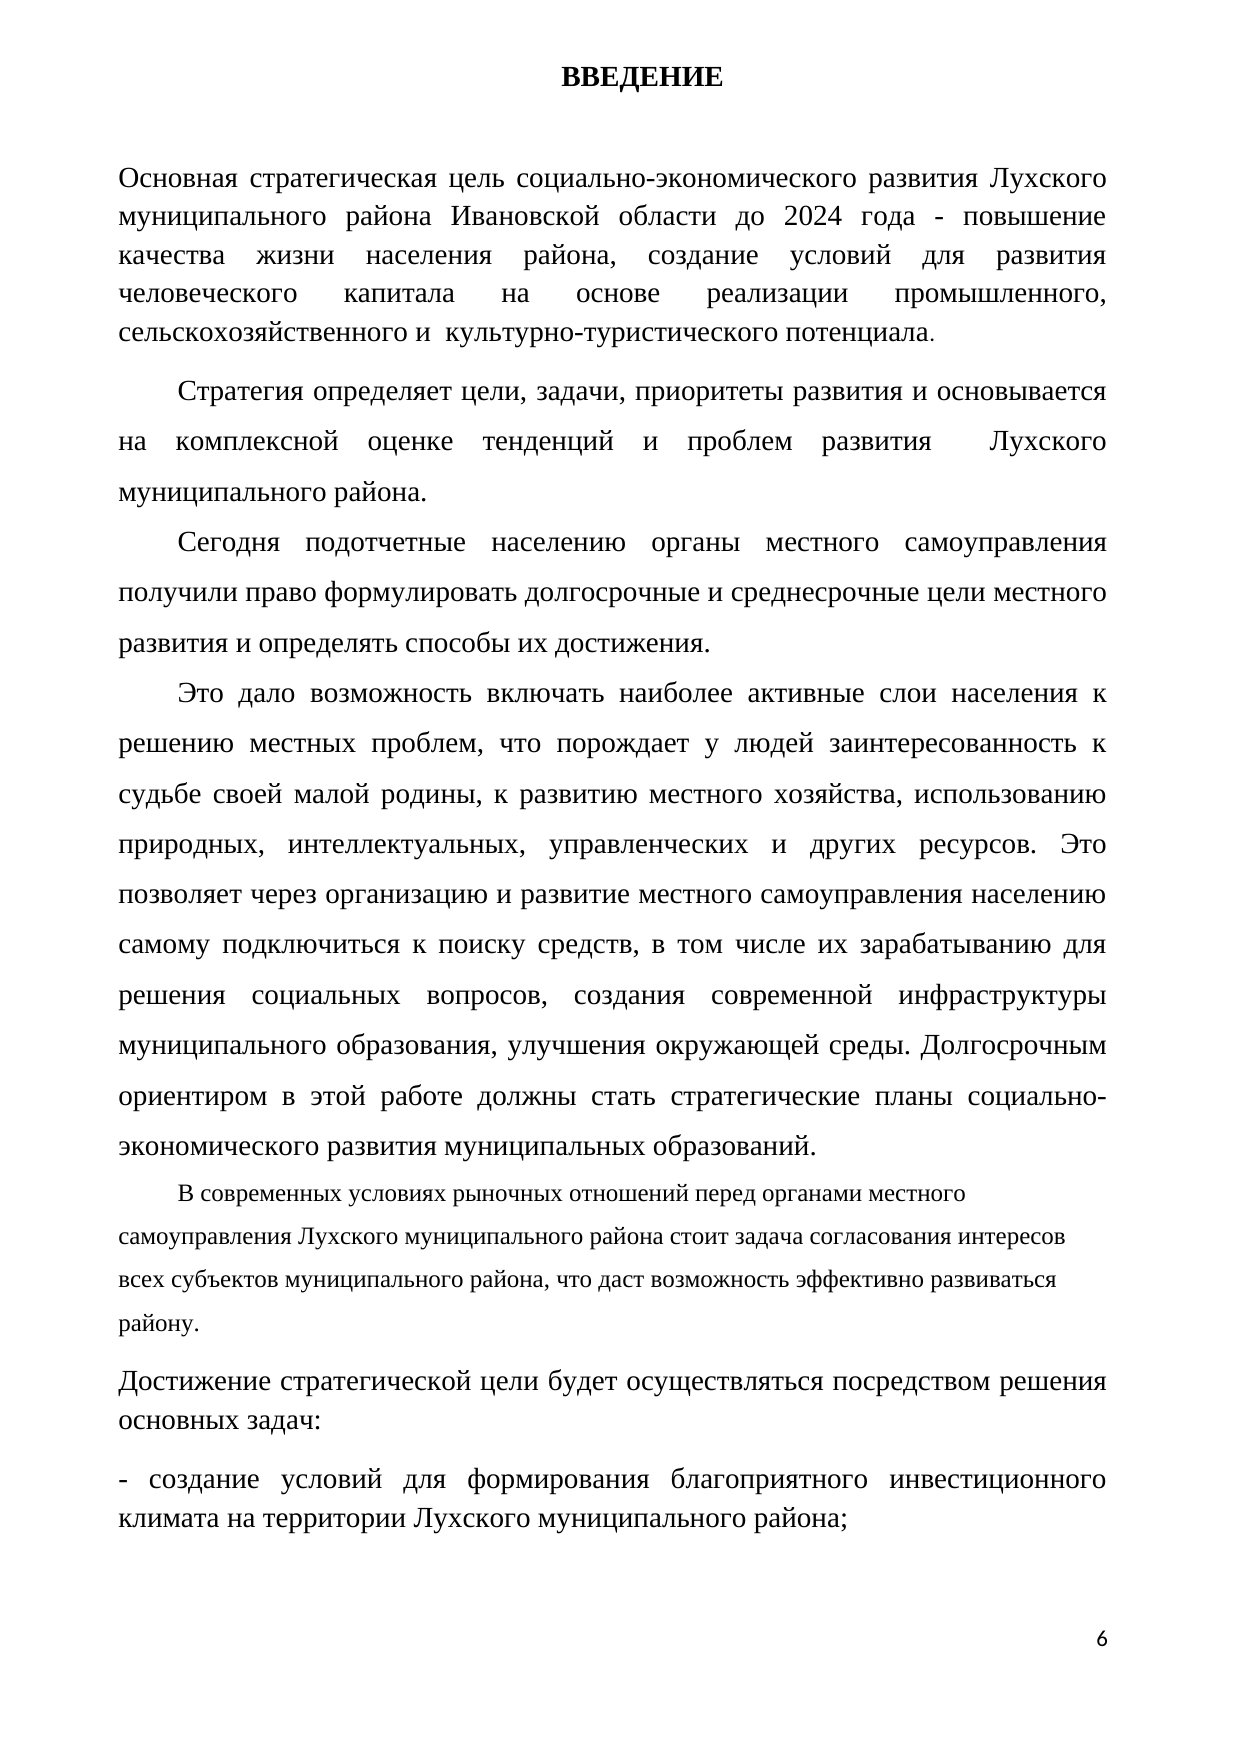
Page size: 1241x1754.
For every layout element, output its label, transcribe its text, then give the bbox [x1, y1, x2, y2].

text Стратегия определяет цели, задачи, приоритеты развития и основывается на комплексной оценке тенденций и проблем развития Лухского муниципального района. [118, 373, 1107, 507]
text Сегодня подотчетные населению органы местного самоуправления получили право формулировать долгосрочные и среднесрочные цели местного развития и определять способы их достижения. [118, 524, 1107, 658]
text Основная стратегическая цель социально-экономического развития Лухского муниципального района Ивановской области до 2024 года - повышение качества жизни населения района, создание условий для развития человеческого капитала на основе реализации промышленного, сельскохозяйственного и культурно-туристического потенциала. [118, 160, 1107, 347]
text Это дало возможность включать наиболее активные слои населения к решению местных проблем, что порождает у людей заинтересованность к судьбе своей малой родины, к развитию местного хозяйства, использованию природных, интеллектуальных, управленческих и других ресурсов. Это позволяет через организацию и развитие местного самоуправления населению самому подключиться к поиску средств, в том числе их зарабатыванию для решения социальных вопросов, создания современной инфраструктуры муниципального образования, улучшения окружающей среды. Долгосрочным ориентиром в этой работе должны стать стратегические планы социально-экономического развития муниципальных образований. [118, 675, 1107, 1161]
text В современных условиях рыночных отношений перед органами местного самоуправления Лухского муниципального района стоит задача согласования интересов всех субъектов муниципального района, что даст возможность эффективно развиваться району. [118, 1178, 1107, 1336]
text Достижение стратегической цели будет осуществляться посредством решения основных задач: [118, 1363, 1107, 1435]
text ВВЕДЕНИЕ [118, 59, 1107, 93]
text - создание условий для формирования благоприятного инвестиционного климата на территории Лухского муниципального района; [118, 1461, 1107, 1533]
